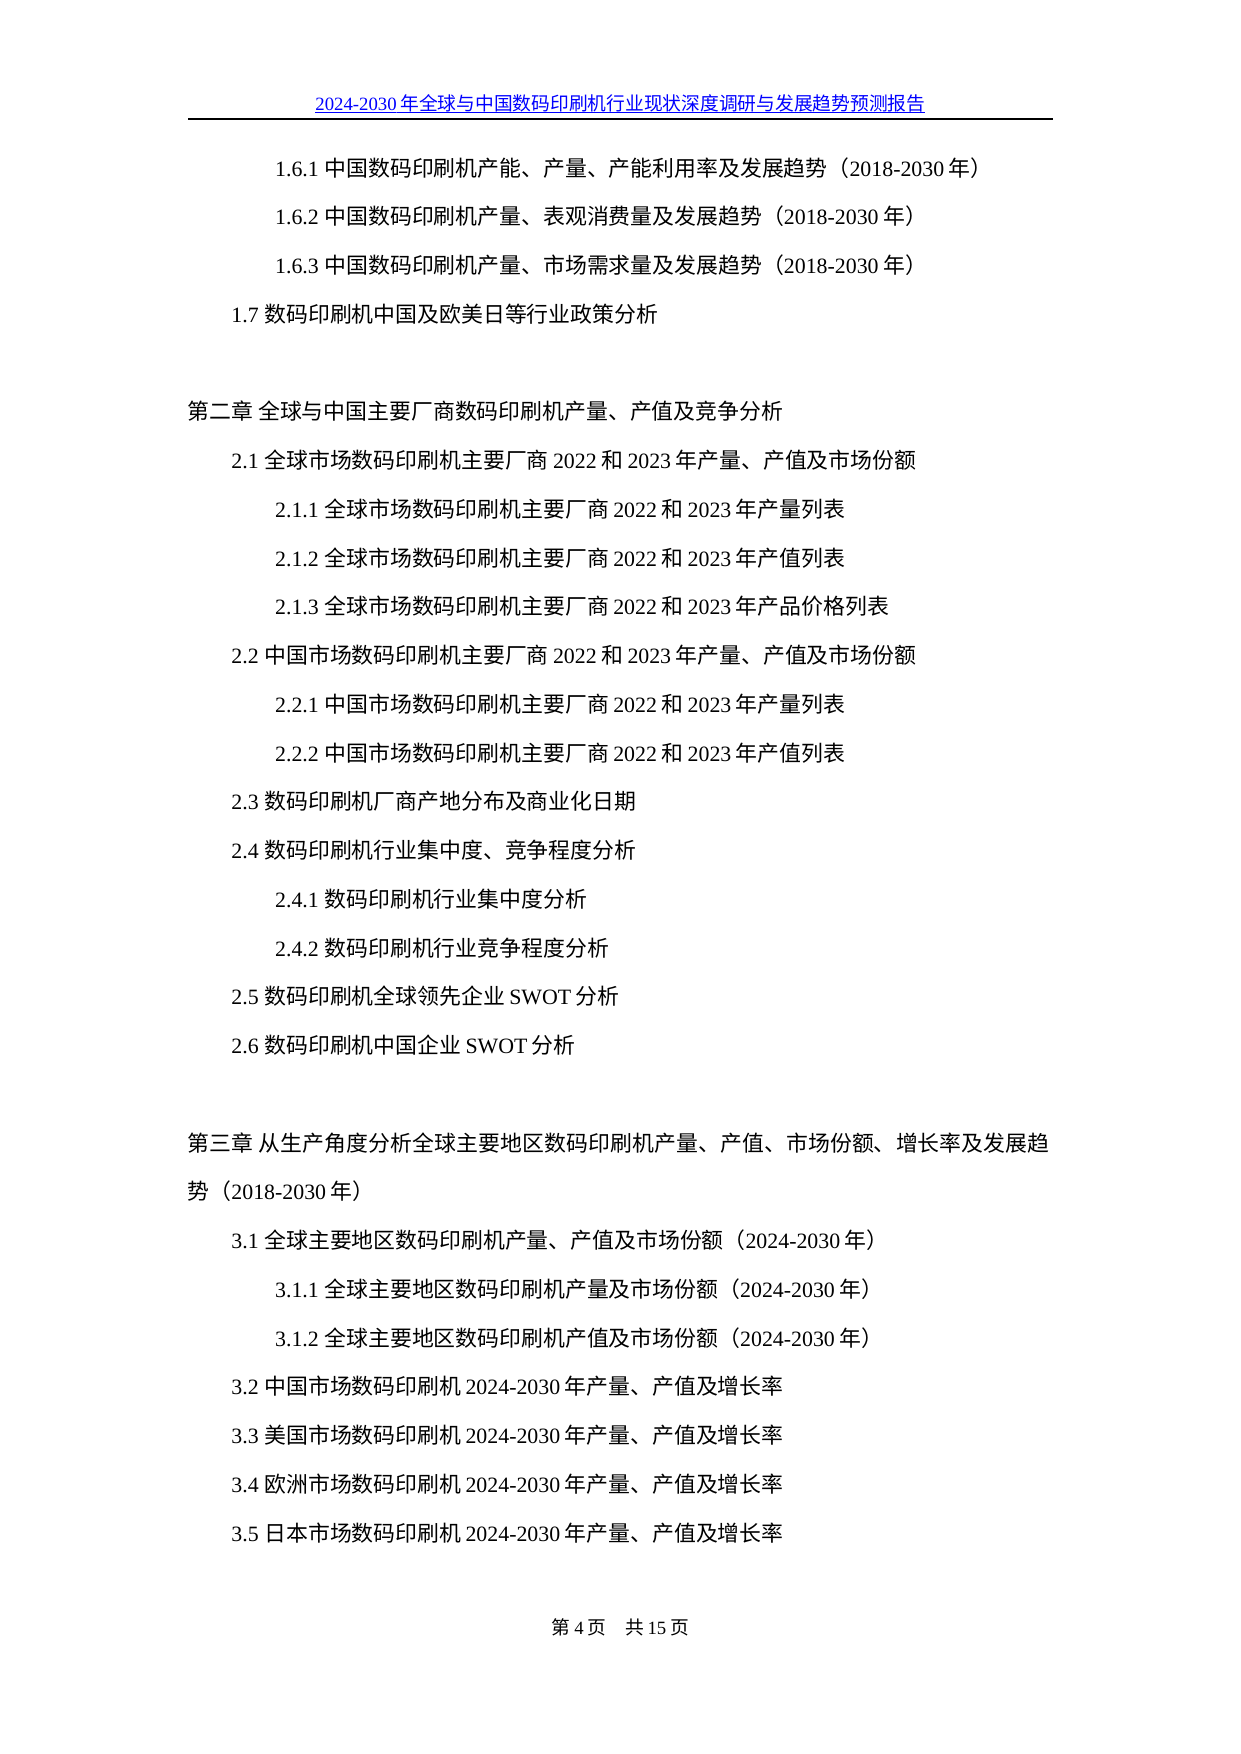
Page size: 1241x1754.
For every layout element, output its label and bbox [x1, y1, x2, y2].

text [187, 150, 1053, 1548]
